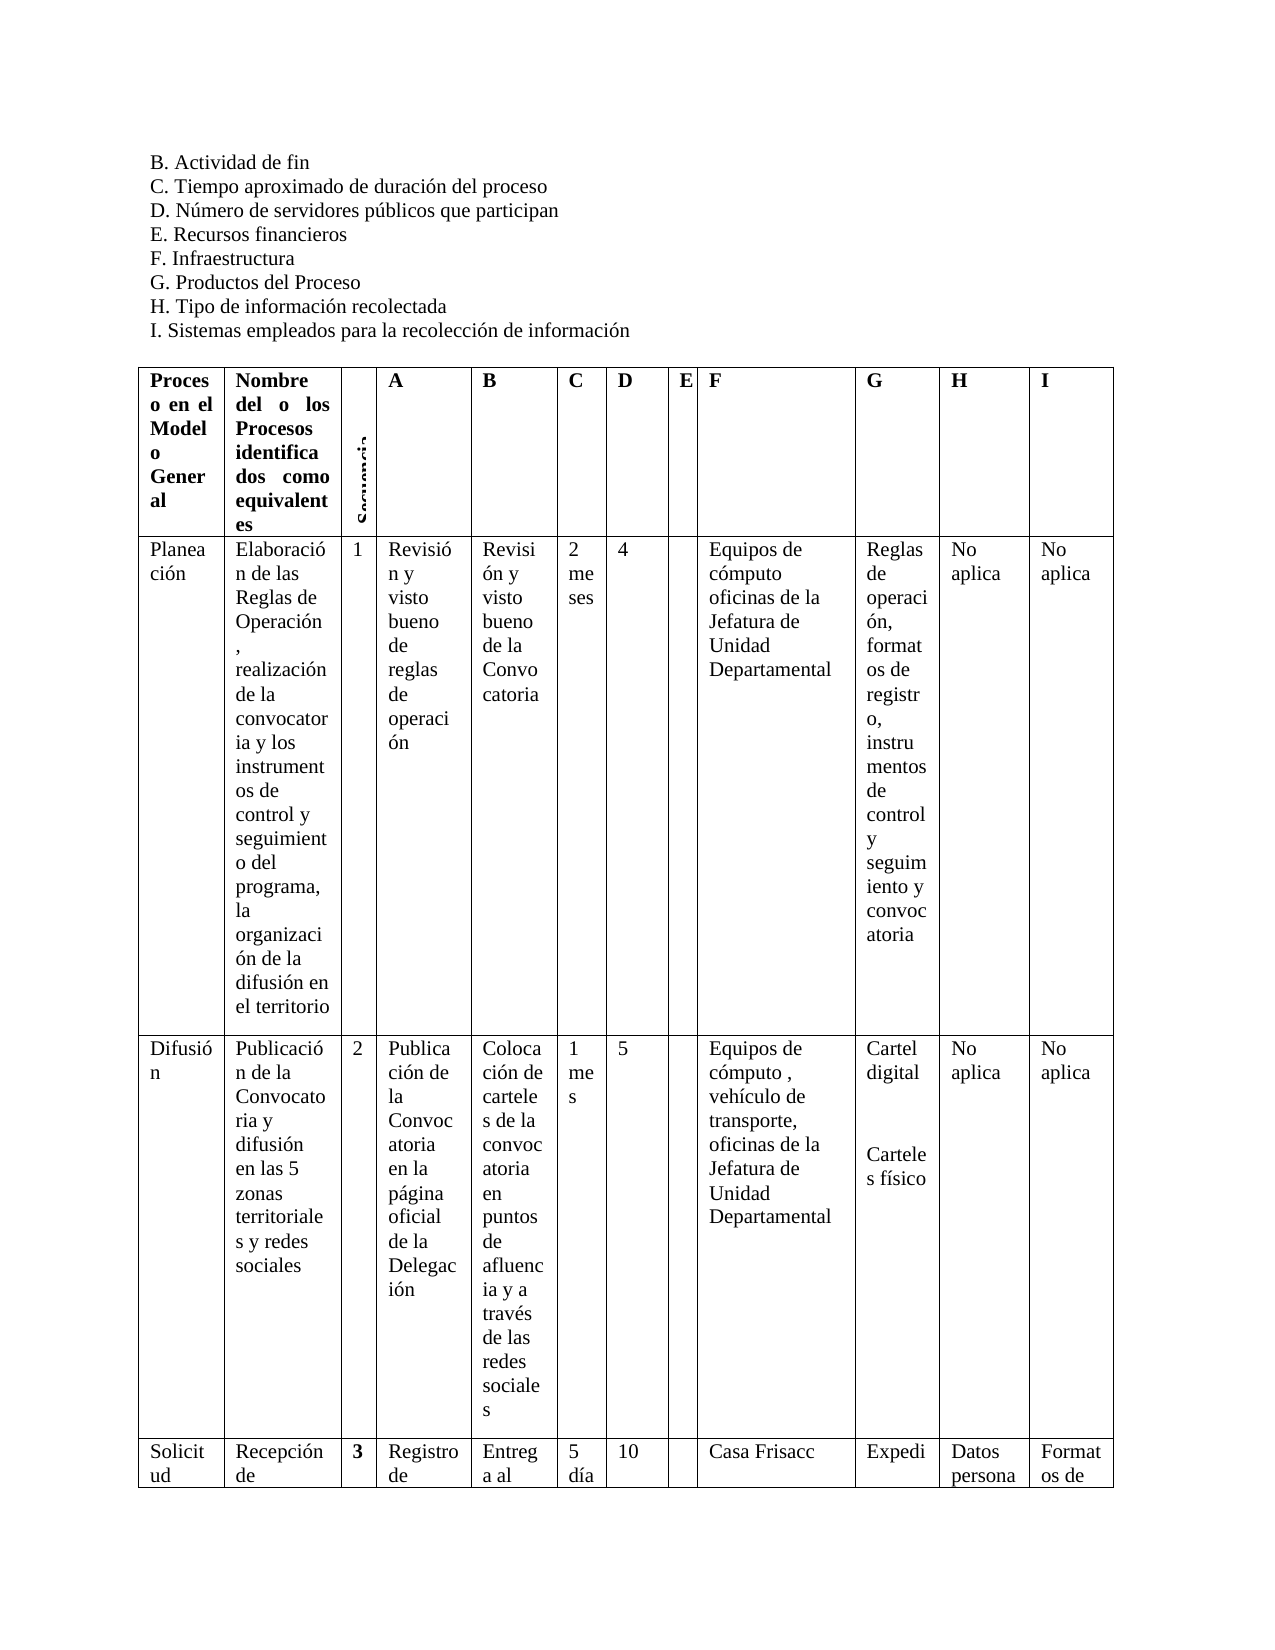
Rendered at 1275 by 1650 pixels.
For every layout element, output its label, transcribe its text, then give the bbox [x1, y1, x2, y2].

table_cell Elaboración de las Reglas de Operación , realización de la convocatoria y los instrumentos de control y seguimiento del programa, la organización de la difusión en el territorio [225, 537, 341, 1035]
table_cell Publicación de la Convocatoria y difusión en las 5 zonas territoriales y redes sociales [225, 1036, 341, 1438]
table_cell Expedientes [856, 1439, 939, 1487]
table_cell Revisión y visto bueno de la Convocatoria [472, 537, 557, 1035]
table_cell Difusión [139, 1036, 224, 1438]
table_cell 2 [342, 1036, 376, 1438]
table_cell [377, 1439, 471, 1487]
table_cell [940, 1439, 1029, 1487]
table_cell 1 [342, 537, 376, 1035]
table_cell Solicitud [139, 1439, 224, 1487]
table_header Proceso en el Modelo General [139, 368, 224, 536]
text F. Infraestructura [150, 246, 1125, 270]
text E. Recursos financieros [150, 222, 1125, 246]
table_cell No aplica [1030, 537, 1113, 1035]
table_header A [377, 368, 471, 536]
table_header Nombre del o los Procesos identificados como equivalentes [225, 368, 341, 536]
text B. Actividad de fin [150, 150, 1125, 174]
table_cell 5 [607, 1036, 668, 1438]
text I. Sistemas empleados para la recolección de información [150, 318, 1125, 342]
table_cell 5 días [558, 1439, 606, 1487]
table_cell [472, 1439, 557, 1487]
text G. Productos del Proceso [150, 270, 1125, 294]
table_header I [1030, 368, 1113, 536]
text D. Número de servidores públicos que participan [150, 198, 1125, 222]
table_cell Reglas de operación, formatos de registro, instrumentos de control y seguimiento y convocatoria [856, 537, 939, 1035]
table_cell Revisión y visto bueno de reglas de operación [377, 537, 471, 1035]
text C. Tiempo aproximado de duración del proceso [150, 174, 1125, 198]
table_cell Cartel digital Carteles físico [856, 1036, 939, 1438]
table_cell No aplica [1030, 1036, 1113, 1438]
table_header D [607, 368, 668, 536]
table_cell [669, 537, 697, 1035]
table_cell 10 [607, 1439, 668, 1487]
table_header F [698, 368, 855, 536]
table_cell Equipos de cómputo oficinas de la Jefatura de Unidad Departamental [698, 537, 855, 1035]
table_header G [856, 368, 939, 536]
table_header E [669, 368, 697, 536]
table_cell Planeación [139, 537, 224, 1035]
text H. Tipo de información recolectada [150, 294, 1125, 318]
table_cell [669, 1439, 697, 1487]
table_cell 1 mes [558, 1036, 606, 1438]
table_cell Casa Frisacc [698, 1439, 855, 1487]
table_cell 2 meses [558, 537, 606, 1035]
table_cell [1030, 1439, 1113, 1487]
table_header Secuencia [342, 368, 376, 536]
table_header H [940, 368, 1029, 536]
table_cell Equipos de cómputo , vehículo de transporte, oficinas de la Jefatura de Unidad Departamental [698, 1036, 855, 1438]
table_cell Colocación de carteles de la convocatoria en puntos de afluencia y a través de las redes sociales [472, 1036, 557, 1438]
table_header B [472, 368, 557, 536]
table_cell Publicación de la Convocatoria en la página oficial de la Delegación [377, 1036, 471, 1438]
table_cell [225, 1439, 341, 1487]
table_cell No aplica [940, 1036, 1029, 1438]
table_cell 3 [342, 1439, 376, 1487]
table_cell 4 [607, 537, 668, 1035]
table_cell No aplica [940, 537, 1029, 1035]
table_header C [558, 368, 606, 536]
table_cell [669, 1036, 697, 1438]
